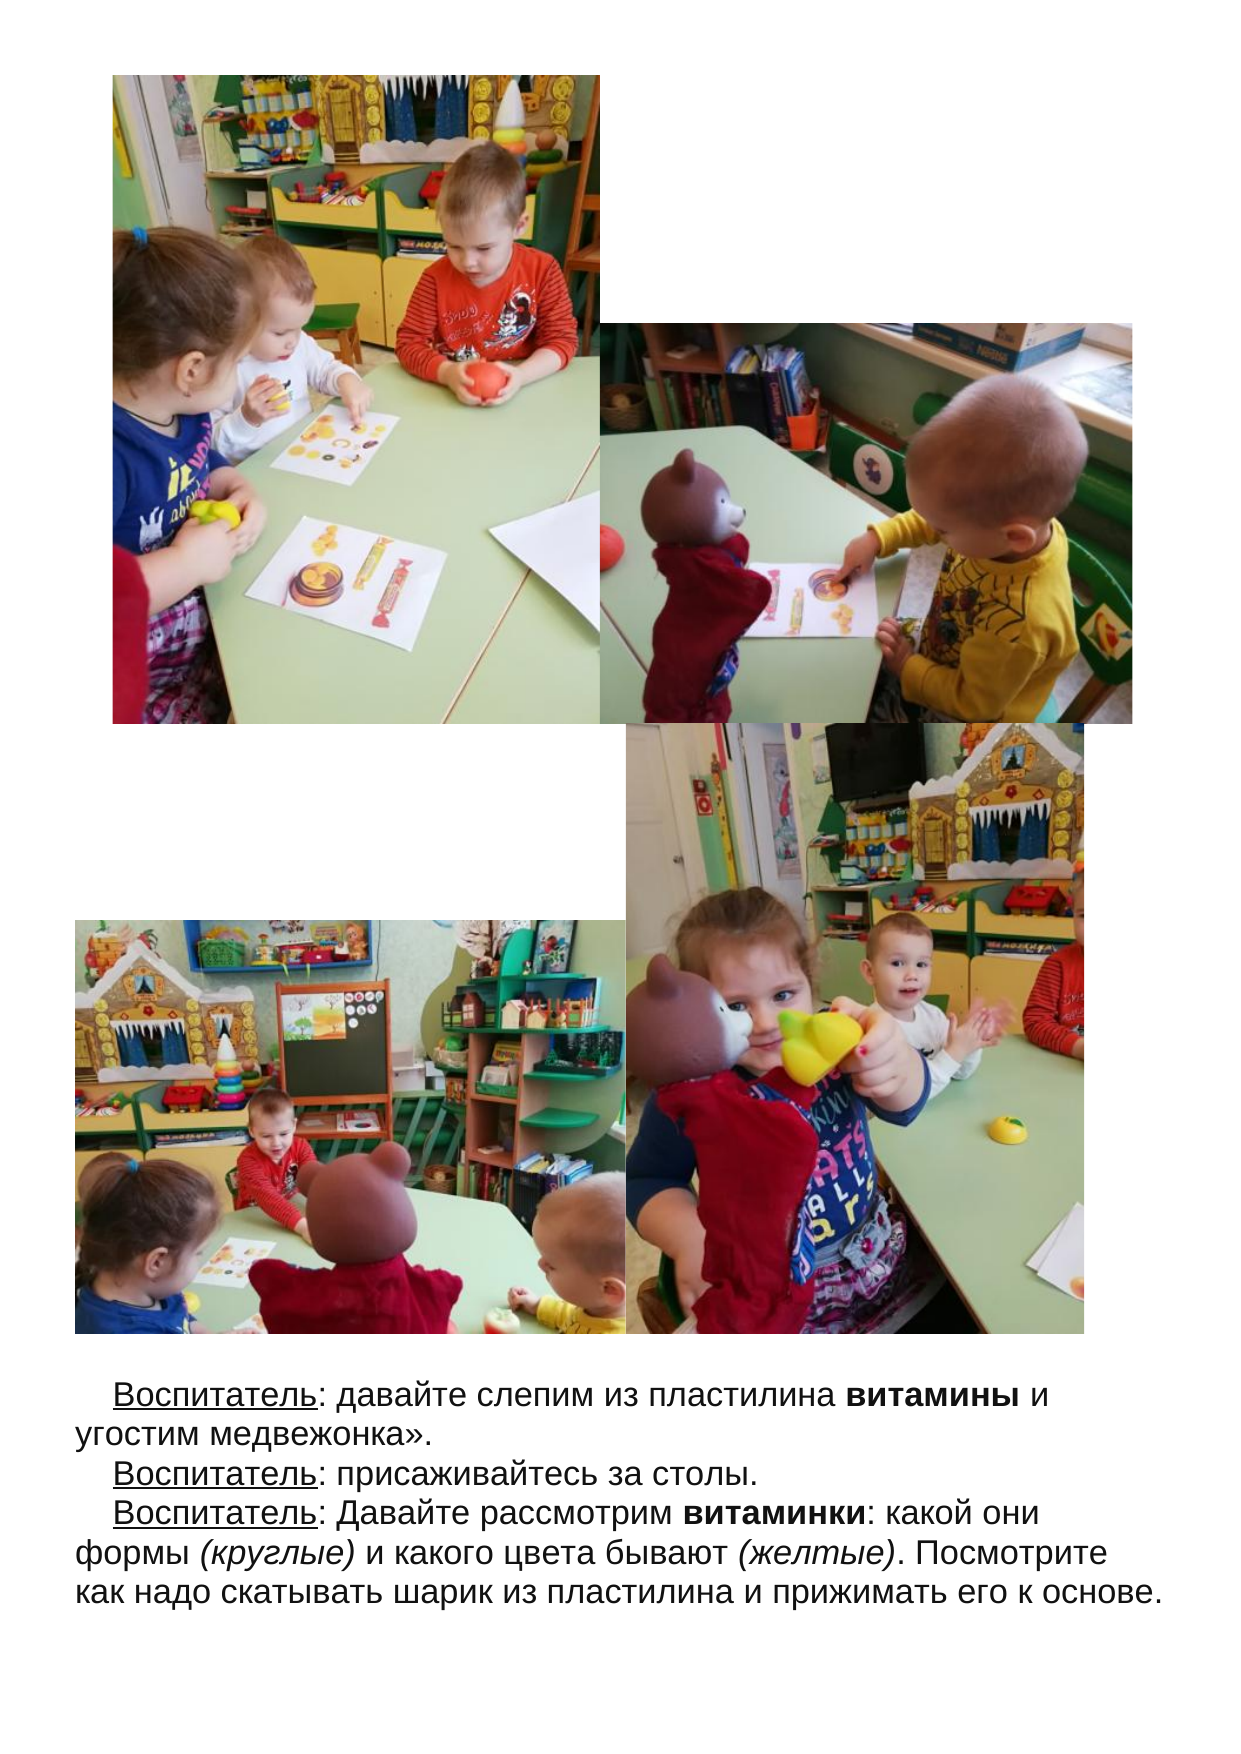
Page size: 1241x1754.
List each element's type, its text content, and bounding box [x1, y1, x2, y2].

text Воспитатель: давайте слепим из пластилина витамины и угостим медвежонка». [75, 1374, 1165, 1453]
picture [75, 75, 1133, 1334]
text Воспитатель: присаживайтесь за столы. [75, 1453, 1165, 1492]
text Воспитатель: Давайте рассмотрим витаминки: какой они формы (круглые) и какого цвета бывают (желтые). Посмотрите как надо скатывать шарик из пластилина и прижимать его к основе. [75, 1492, 1165, 1611]
